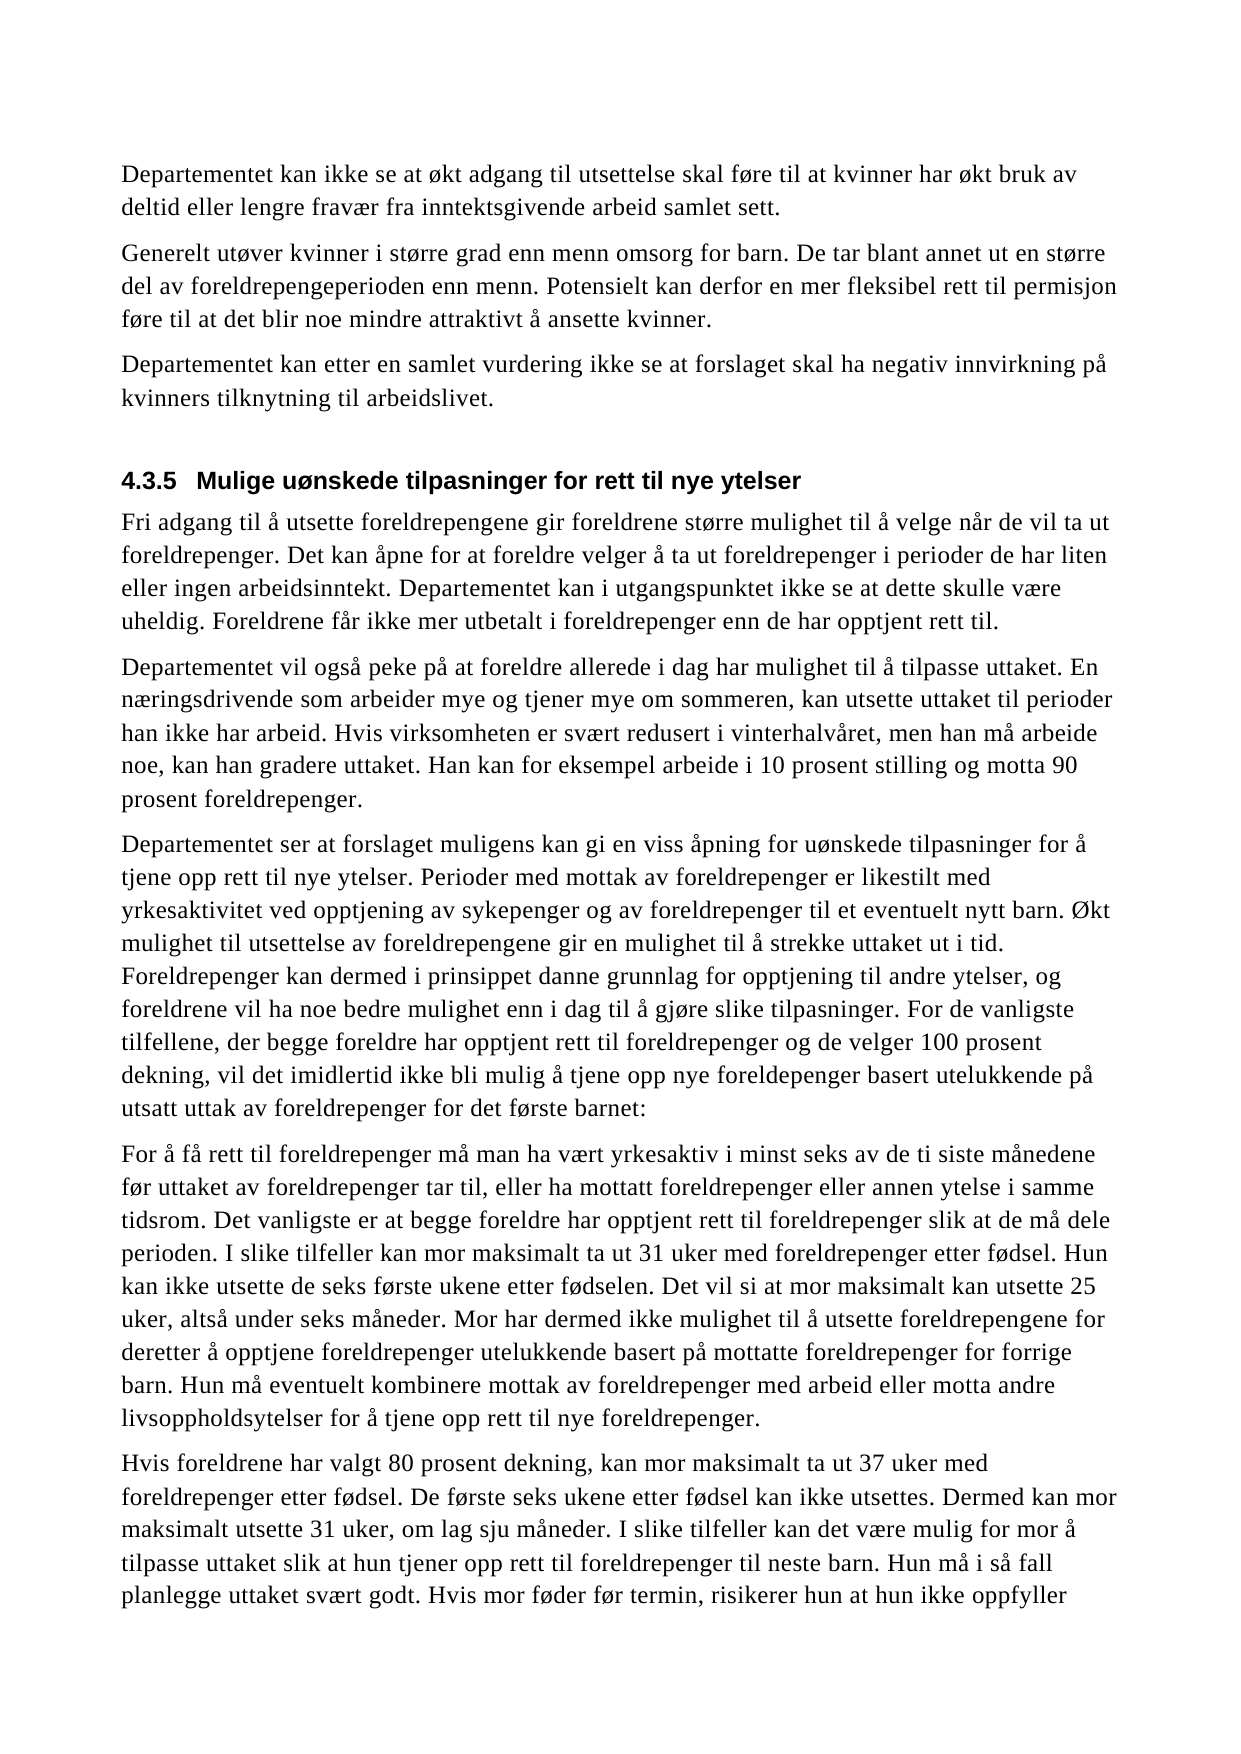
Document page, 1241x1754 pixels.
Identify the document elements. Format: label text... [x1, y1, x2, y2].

text Departementet kan etter en samlet vurdering ikke se at forslaget skal ha negativ innvirkning på kvinners tilknytning til arbeidslivet. [121, 349, 1119, 411]
text Fri adgang til å utsette foreldrepengene gir foreldrene større mulighet til å velge når de vil ta ut foreldrepenger. Det kan åpne for at foreldre velger å ta ut foreldrepenger i perioder de har liten eller ingen arbeidsinntekt. Departementet kan i utgangspunktet ikke se at dette skulle være uheldig. Foreldrene får ikke mer utbetalt i foreldrepenger enn de har opptjent rett til. [121, 507, 1119, 635]
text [121, 1448, 1119, 1609]
text Departementet ser at forslaget muligens kan gi en viss åpning for uønskede tilpasninger for å tjene opp rett til nye ytelser. Perioder med mottak av foreldrepenger er likestilt med yrkesaktivitet ved opptjening av sykepenger og av foreldrepenger til et eventuelt nytt barn. Økt mulighet til utsettelse av foreldrepengene gir en mulighet til å strekke uttaket ut i tid. Foreldrepenger kan dermed i prinsippet danne grunnlag for opptjening til andre ytelser, og foreldrene vil ha noe bedre mulighet enn i dag til å gjøre slike tilpasninger. For de vanligste tilfellene, der begge foreldre har opptjent rett til foreldrepenger og de velger 100 prosent dekning, vil det imidlertid ikke bli mulig å tjene opp nye foreldepenger basert utelukkende på utsatt uttak av foreldrepenger for det første barnet: [121, 829, 1119, 1122]
text Generelt utøver kvinner i større grad enn menn omsorg for barn. De tar blant annet ut en større del av foreldrepengeperioden enn menn. Potensielt kan derfor en mer fleksibel rett til permisjon føre til at det blir noe mindre attraktivt å ansette kvinner. [121, 238, 1119, 333]
text Departementet vil også peke på at foreldre allerede i dag har mulighet til å tilpasse uttaket. En næringsdrivende som arbeider mye og tjener mye om sommeren, kan utsette uttaket til perioder han ikke har arbeid. Hvis virksomheten er svært redusert i vinterhalvåret, men han må arbeide noe, kan han gradere uttaket. Han kan for eksempel arbeide i 10 prosent stilling og motta 90 prosent foreldrepenger. [121, 652, 1119, 812]
subtitle Mulige uønskede tilpasninger for rett til nye ytelser [121, 466, 1119, 494]
text For å få rett til foreldrepenger må man ha vært yrkesaktiv i minst seks av de ti siste månedene før uttaket av foreldrepenger tar til, eller ha mottatt foreldrepenger eller annen ytelse i samme tidsrom. Det vanligste er at begge foreldre har opptjent rett til foreldrepenger slik at de må dele perioden. I slike tilfeller kan mor maksimalt ta ut 31 uker med foreldrepenger etter fødsel. Hun kan ikke utsette de seks første ukene etter fødselen. Det vil si at mor maksimalt kan utsette 25 uker, altså under seks måneder. Mor har dermed ikke mulighet til å utsette foreldrepengene for deretter å opptjene foreldrepenger utelukkende basert på mottatte foreldrepenger for forrige barn. Hun må eventuelt kombinere mottak av foreldrepenger med arbeid eller motta andre livsoppholdsytelser for å tjene opp rett til nye foreldrepenger. [121, 1139, 1119, 1432]
text Departementet kan ikke se at økt adgang til utsettelse skal føre til at kvinner har økt bruk av deltid eller lengre fravær fra inntektsgivende arbeid samlet sett. [121, 159, 1119, 221]
